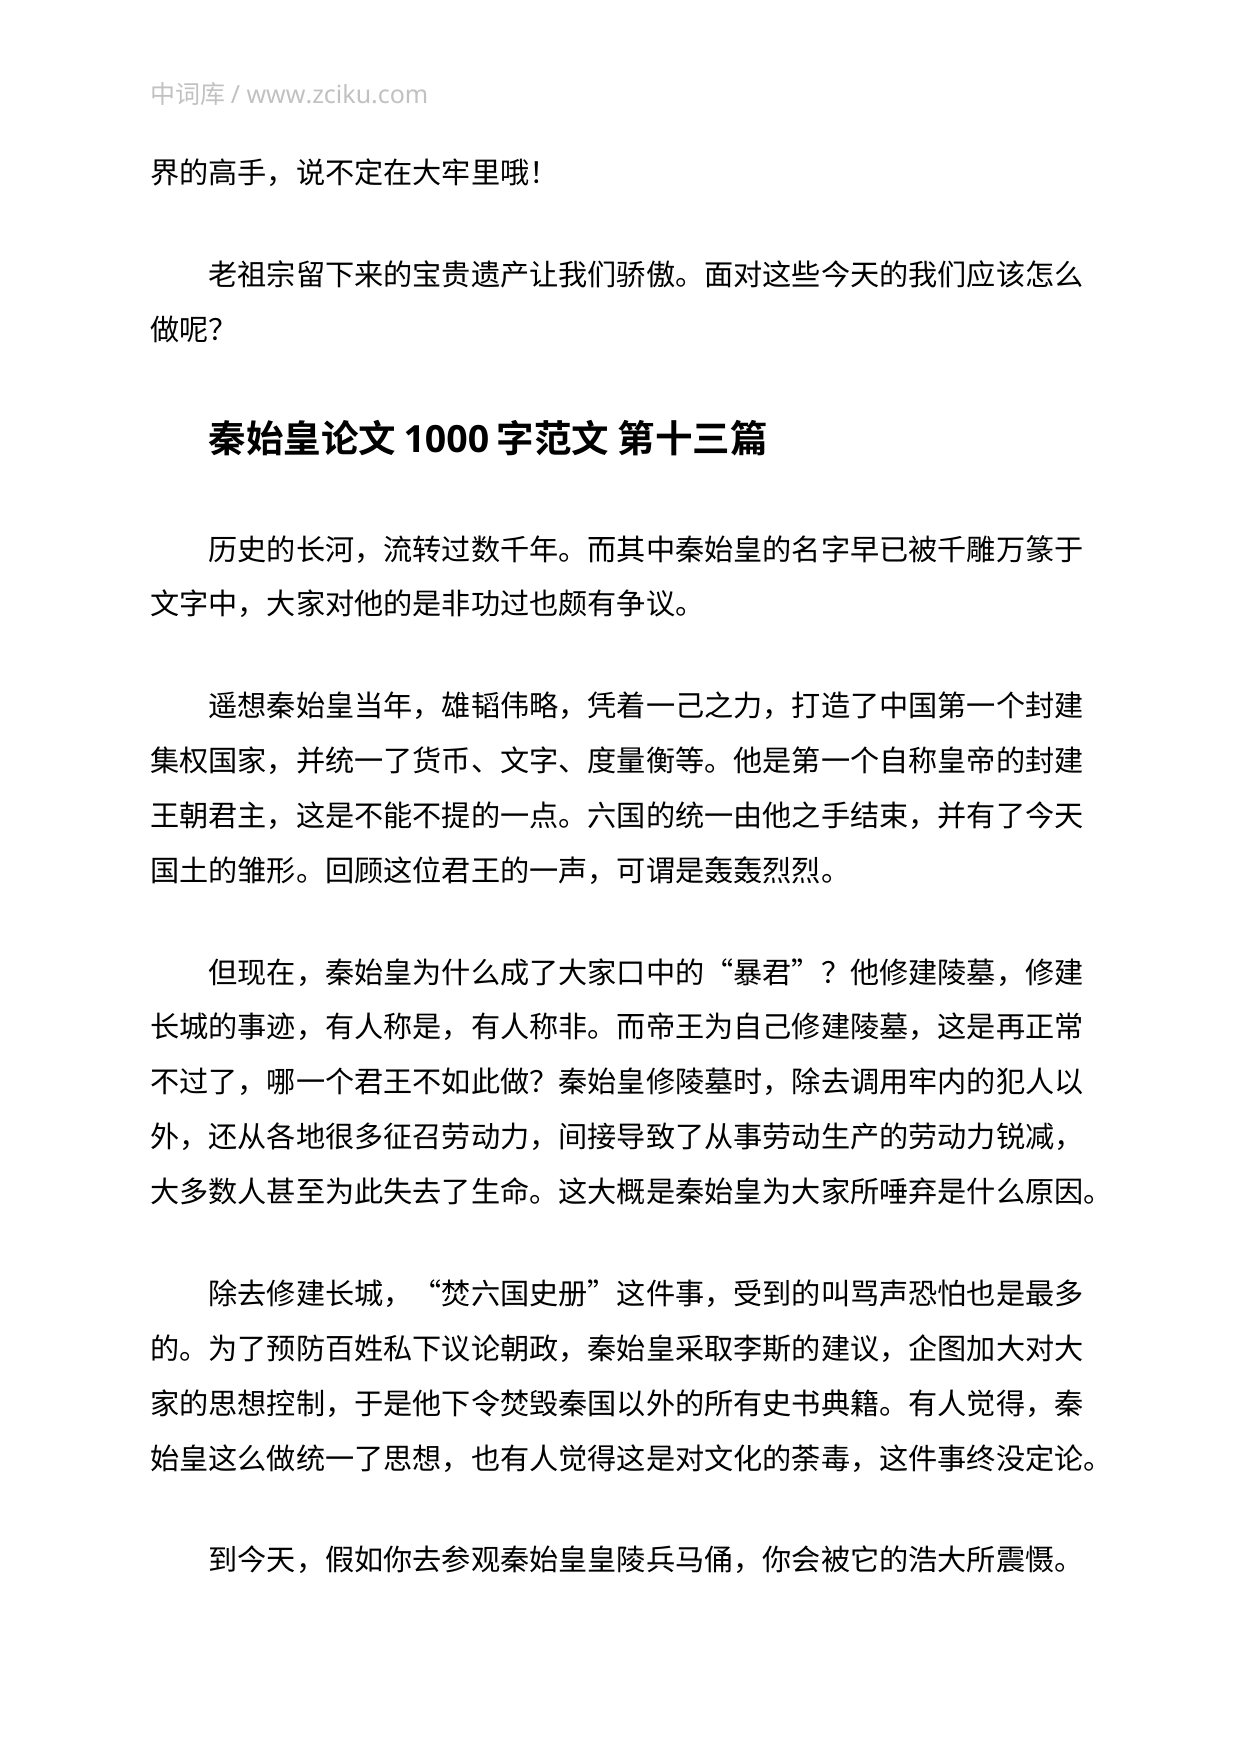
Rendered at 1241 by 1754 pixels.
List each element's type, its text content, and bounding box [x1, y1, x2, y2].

text 但现在，秦始皇为什么成了大家口中的“暴君”？他修建陵墓，修建长城的事迹，有人称是，有人称非。而帝王为自己修建陵墓，这是再正常不过了，哪一个君王不如此做？秦始皇修陵墓时，除去调用牢内的犯人以外，还从各地很多征召劳动力，间接导致了从事劳动生产的劳动力锐减，大多数人甚至为此失去了生命。这大概是秦始皇为大家所唾弃是什么原因。 [150, 949, 1090, 1211]
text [150, 1537, 1090, 1579]
text 除去修建长城，“焚六国史册”这件事，受到的叫骂声恐怕也是最多的。为了预防百姓私下议论朝政，秦始皇采取李斯的建议，企图加大对大家的思想控制，于是他下令焚毁秦国以外的所有史书典籍。有人觉得，秦始皇这么做统一了思想，也有人觉得这是对文化的荼毒，这件事终没定论。 [150, 1271, 1090, 1477]
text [150, 150, 1090, 192]
text 历史的长河，流转过数千年。而其中秦始皇的名字早已被千雕万篆于文字中，大家对他的是非功过也颇有争议。 [150, 526, 1090, 623]
text 遥想秦始皇当年，雄韬伟略，凭着一己之力，打造了中国第一个封建集权国家，并统一了货币、文字、度量衡等。他是第一个自称皇帝的封建王朝君主，这是不能不提的一点。六国的统一由他之手结束，并有了今天国土的雏形。回顾这位君王的一声，可谓是轰轰烈烈。 [150, 683, 1090, 890]
text 秦始皇论文1000字范文 第十三篇 [150, 408, 1090, 463]
text 老祖宗留下来的宝贵遗产让我们骄傲。面对这些今天的我们应该怎么做呢？ [150, 252, 1090, 349]
